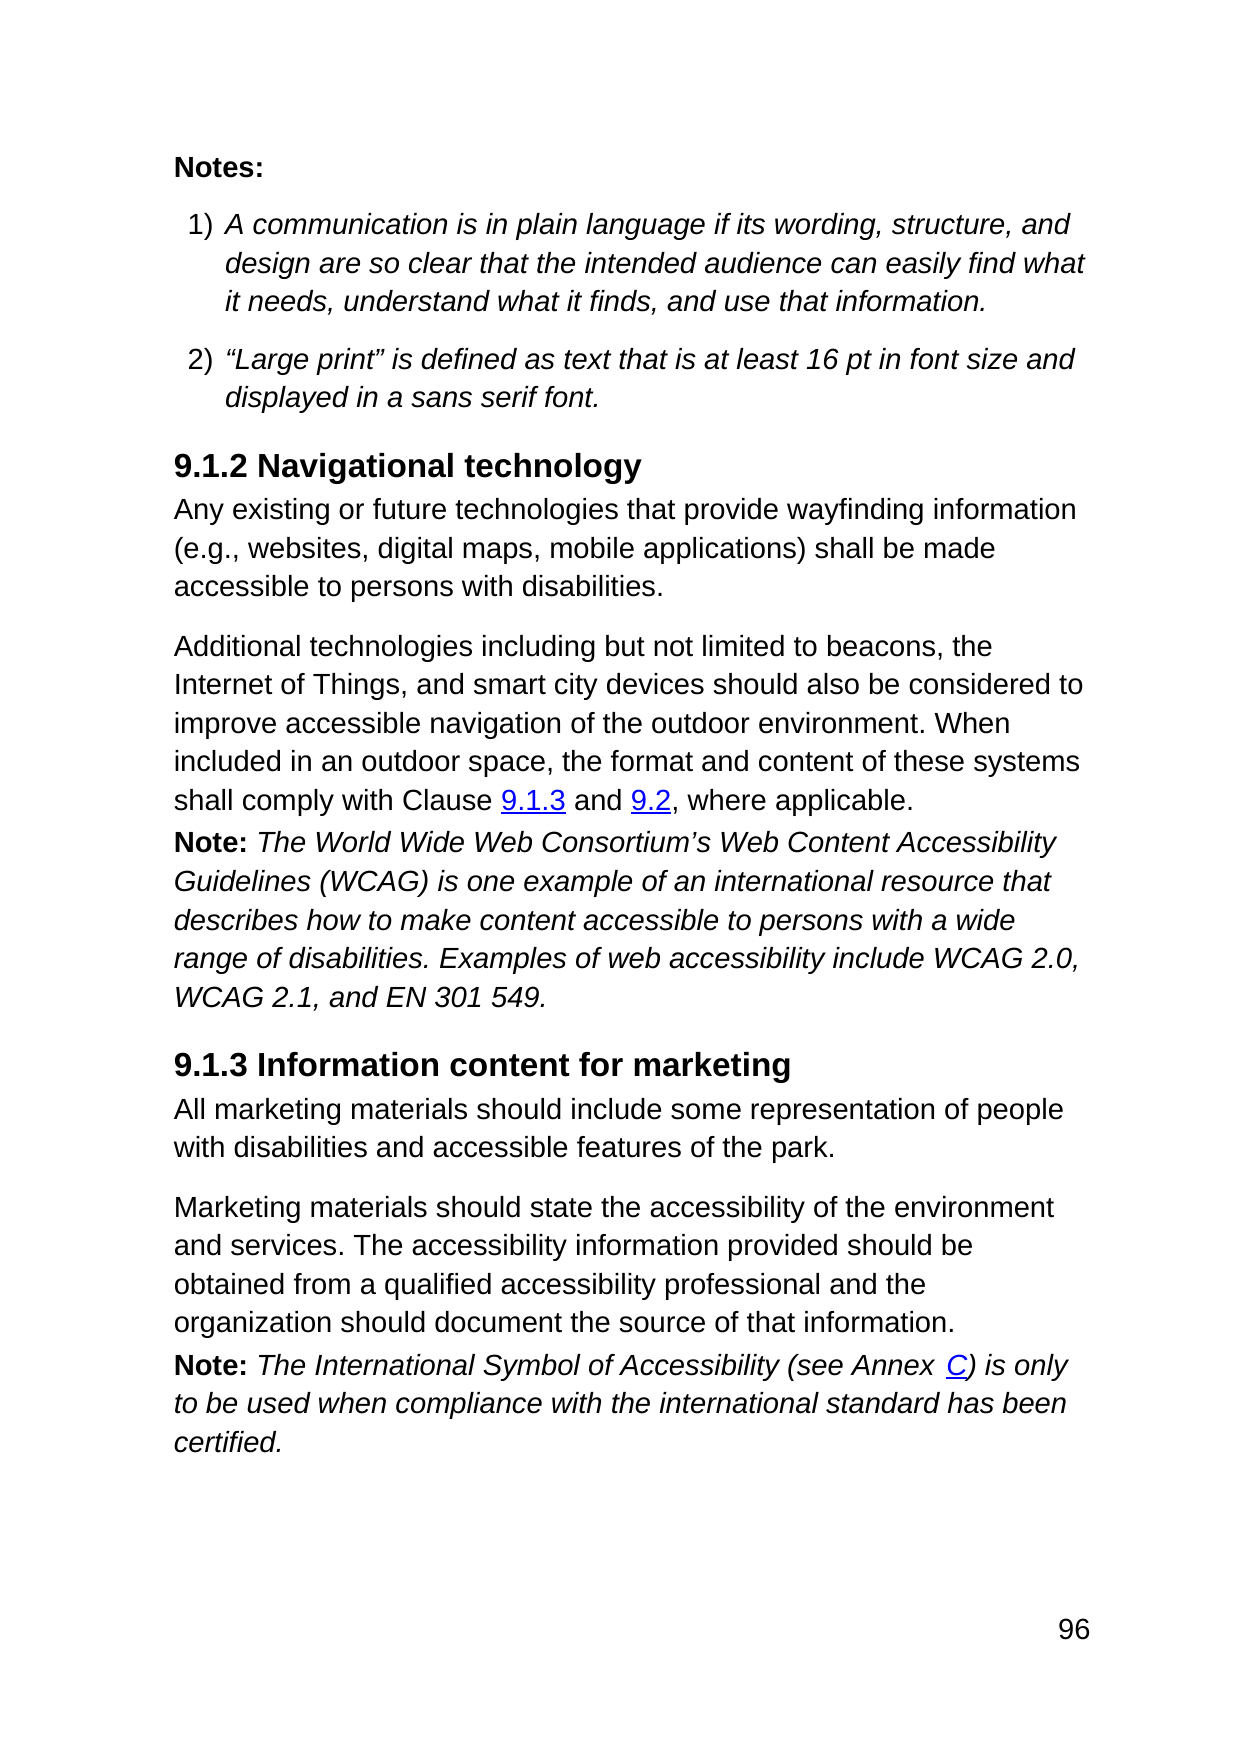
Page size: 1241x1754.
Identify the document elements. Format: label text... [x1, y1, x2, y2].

subtitle 9.1.3 Information content for marketing [173, 1045, 1090, 1084]
text All marketing materials should include some representation of people with disabilities and accessible features of the park. [173, 1092, 1090, 1164]
text Note: The World Wide Web Consortium’s Web Content Accessibility Guidelines (WCAG) is one example of an international resource that describes how to make content accessible to persons with a wide range of disabilities. Examples of web accessibility include WCAG 2.0, WCAG 2.1, and EN 301 549. [173, 826, 1090, 1013]
text Marketing materials should state the accessibility of the environment and services. The accessibility information provided should be obtained from a qualified accessibility professional and the organization should document the source of that information. [173, 1189, 1090, 1339]
text Notes: [173, 150, 1090, 183]
list “Large print” is defined as text that is at least 16 pt in font size and displayed in a sans serif font. [187, 342, 1090, 414]
subtitle 9.1.2 Navigational technology [173, 446, 1090, 484]
text Additional technologies including but not limited to beacons, the Internet of Things, and smart city devices should also be considered to improve accessible navigation of the outdoor environment. When included in an outdoor space, the format and content of these systems shall comply with Clause 9.1.3 and 9.2, where applicable. [173, 629, 1090, 816]
text Note: The International Symbol of Accessibility (see Annex C) is only to be used when compliance with the international standard has been certified. [173, 1348, 1090, 1458]
list A communication is in plain language if its wording, structure, and design are so clear that the intended audience can easily find what it needs, understand what it finds, and use that information. [187, 207, 1090, 318]
text Any existing or future technologies that provide wayfinding information (e.g., websites, digital maps, mobile applications) shall be made accessible to persons with disabilities. [173, 492, 1090, 603]
